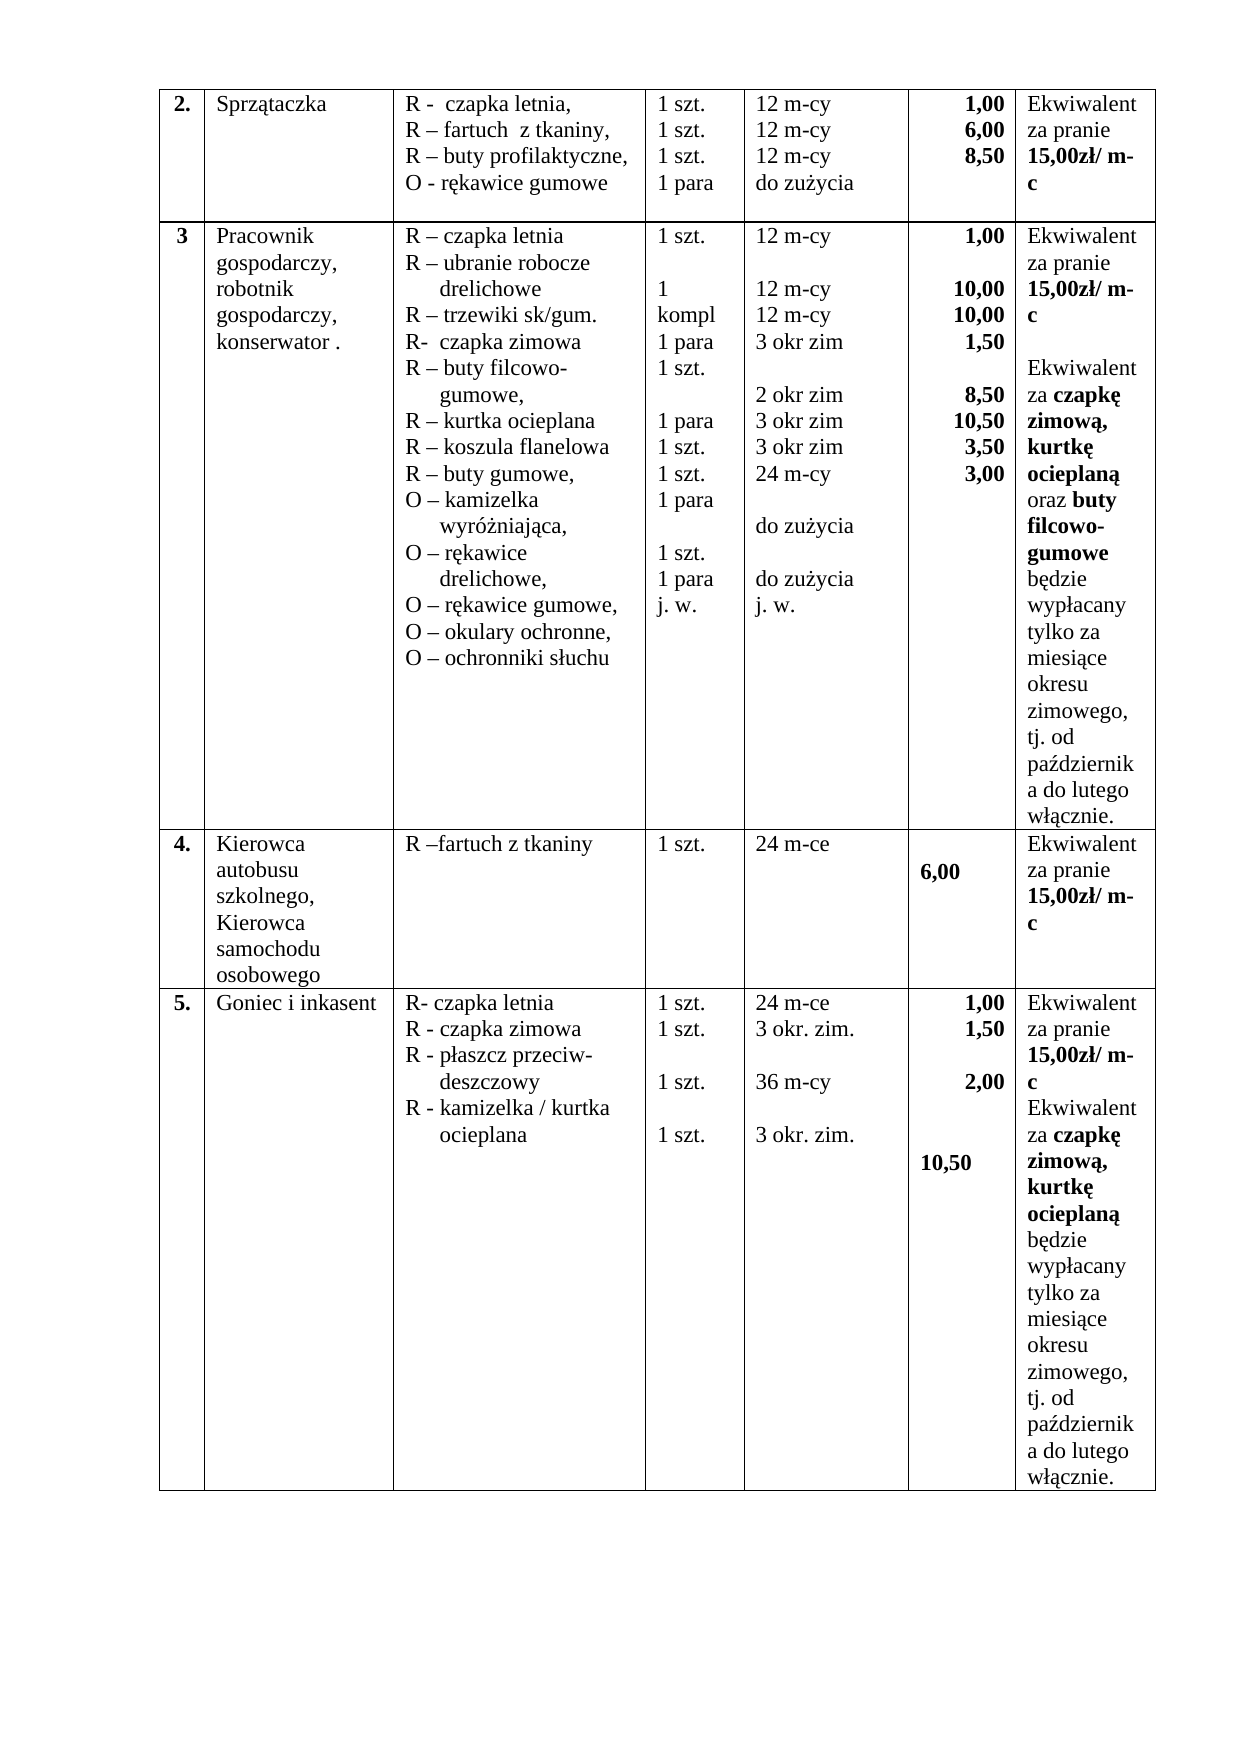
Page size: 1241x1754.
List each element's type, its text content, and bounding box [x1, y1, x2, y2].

table_cell Ekwiwalent za pranie 15,00zł/ m-c [1016, 90, 1155, 221]
table_cell 1,00 10,00 10,00 1,50 8,50 10,50 3,50 3,00 [909, 223, 1015, 829]
table_cell 4. [160, 830, 204, 988]
table_cell 1 szt. 1 szt. 1 szt. 1 szt. [646, 989, 744, 1489]
table_cell R – czapka letnia R – ubranie robocze drelichowe R – trzewiki sk/gum. R- czapka zimowa R – buty filcowo- gumowe, R – kurtka ocieplana R – koszula flanelowa R – buty gumowe, O – kamizelka wyróżniająca, O – rękawice drelichowe, O – rękawice gumowe, O – okulary ochronne, O – ochronniki słuchu [394, 223, 645, 829]
table_cell 5. [160, 989, 204, 1489]
table_cell R –fartuch z tkaniny [394, 830, 645, 988]
table_cell 12 m-cy 12 m-cy 12 m-cy do zużycia [745, 90, 908, 221]
table_cell R - czapka letnia, R – fartuch z tkaniny, R – buty profilaktyczne, O - rękawice gumowe [394, 90, 645, 221]
table_cell Kierowca autobusu szkolnego, Kierowca samochodu osobowego [205, 830, 393, 988]
table_cell Goniec i inkasent [205, 989, 393, 1489]
table_cell Ekwiwalent za pranie 15,00zł/ m-c Ekwiwalent za czapkę zimową, kurtkę ocieplaną będzie wypłacany tylko za miesiące okresu zimowego, tj. od października do lutego włącznie. [1016, 989, 1155, 1489]
table_cell 3 [160, 223, 204, 829]
table_cell 24 m-ce 3 okr. zim. 36 m-cy 3 okr. zim. [745, 989, 908, 1489]
table_cell 24 m-ce [745, 830, 908, 988]
table_cell 12 m-cy 12 m-cy 12 m-cy 3 okr zim 2 okr zim 3 okr zim 3 okr zim 24 m-cy do zużycia do zużycia j. w. [745, 223, 908, 829]
table_cell Ekwiwalent za pranie 15,00zł/ m-c [1016, 830, 1155, 988]
table_cell 1,00 6,00 8,50 [909, 90, 1015, 221]
table_cell 1,00 1,50 2,00 10,50 [909, 989, 1015, 1489]
table_cell R- czapka letnia R - czapka zimowa R - płaszcz przeciw- deszczowy R - kamizelka / kurtka ocieplana [394, 989, 645, 1489]
table_cell 1 szt. [646, 830, 744, 988]
table_cell 1 szt. 1 kompl 1 para 1 szt. 1 para 1 szt. 1 szt. 1 para 1 szt. 1 para j. w. [646, 223, 744, 829]
table_cell 1 szt. 1 szt. 1 szt. 1 para [646, 90, 744, 221]
table_cell Sprzątaczka [205, 90, 393, 221]
table_cell Pracownik gospodarczy, robotnik gospodarczy, konserwator . [205, 223, 393, 829]
table_cell 6,00 [909, 830, 1015, 988]
table_cell 2. [160, 90, 204, 221]
